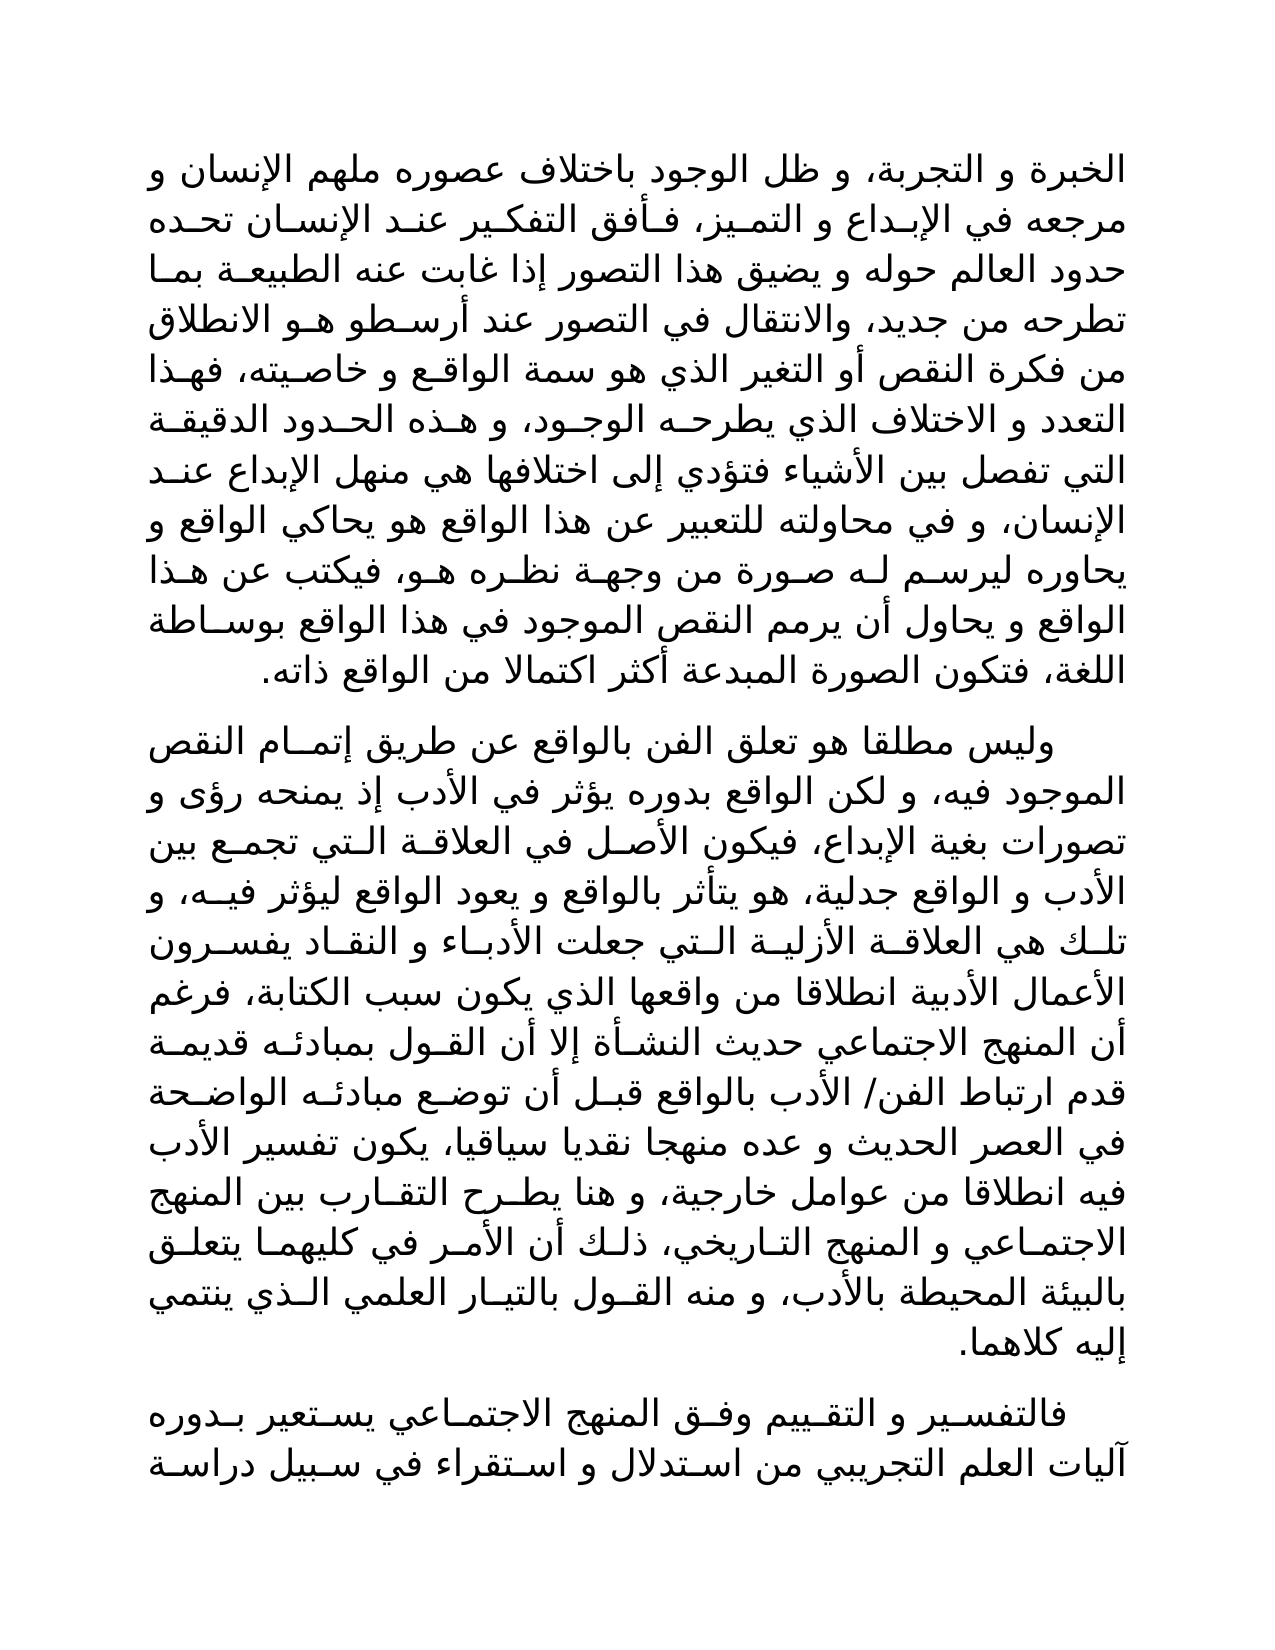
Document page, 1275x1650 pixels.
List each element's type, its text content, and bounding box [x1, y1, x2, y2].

text وليس مطلقا هو تعلق الفن بالواقع عن طريق إتمام النقص الموجود فيه، و لكن الواقع بدوره يؤثر في الأدب إذ يمنحه رؤى و تصورات بغية الإبداع، فيكون الأصل في العلاقة التي تجمع بين الأدب و الواقع جدلية، هو يتأثر بالواقع و يعود الواقع ليؤثر فيه، و تلك هي العلاقة الأزلية التي جعلت الأدباء و النقاد يفسرون الأعمال الأدبية انطلاقا من واقعها الذي يكون سبب الكتابة، فرغم أن المنهج الاجتماعي حديث النشأة إلا أن القول بمبادئه قديمة قدم ارتباط الفن/ الأدب بالواقع قبل أن توضع مبادئه الواضحة في العصر الحديث و عده منهجا نقديا سياقيا، يكون تفسير الأدب فيه انطلاقا من عوامل خارجية، و هنا يطرح التقارب بين المنهج الاجتماعي و المنهج التاريخي، ذلك أن الأمر في كليهما يتعلق بالبيئة المحيطة بالأدب، و منه القول بالتيار العلمي الذي ينتمي إليه كلاهما. [148, 719, 1127, 1364]
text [148, 1392, 1127, 1486]
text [148, 148, 1127, 692]
